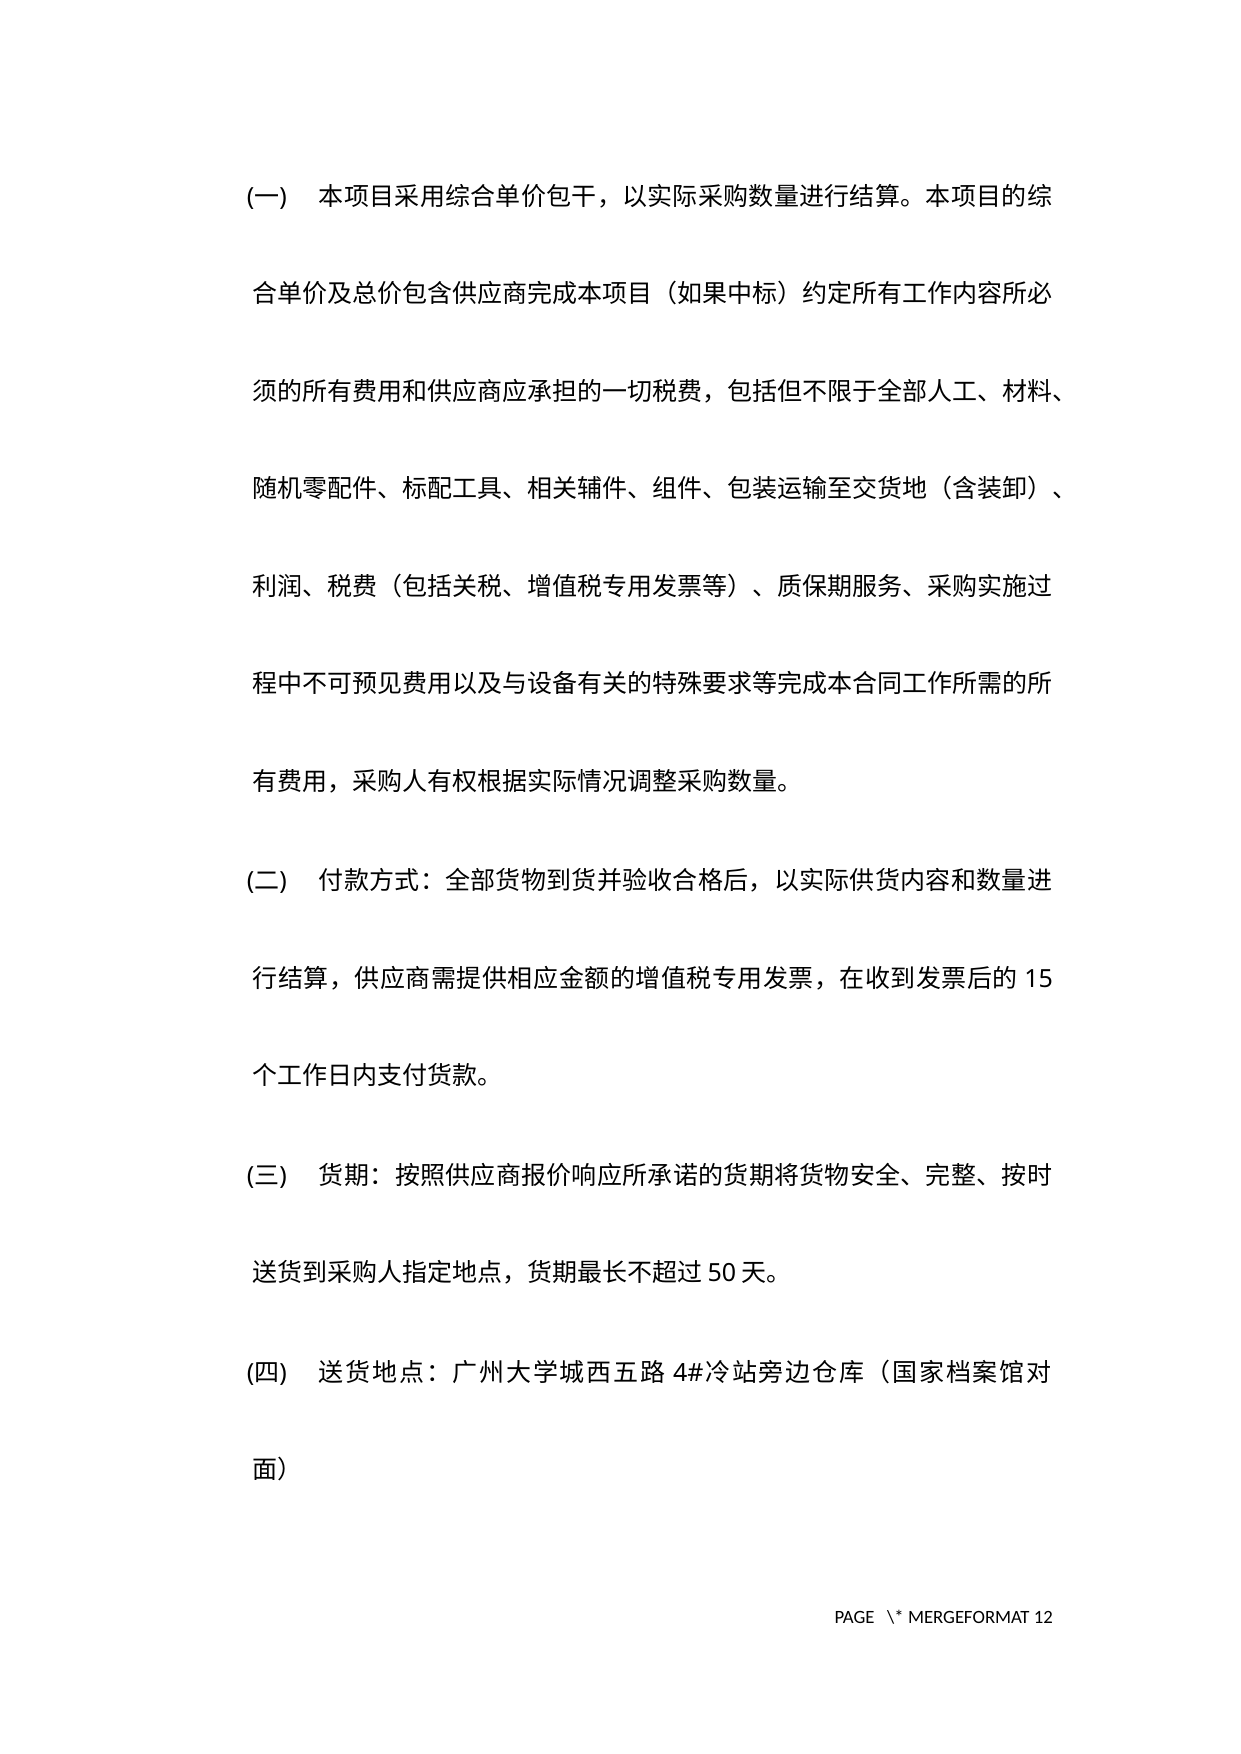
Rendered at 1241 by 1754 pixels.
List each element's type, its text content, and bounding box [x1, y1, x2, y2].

list 本项目采用综合单价包干，以实际采购数量进行结算。本项目的综合单价及总价包含供应商完成本项目（如果中标）约定所有工作内容所必须的所有费用和供应商应承担的一切税费，包括但不限于全部人工、材料、随机零配件、标配工具、相关辅件、组件、包装运输至交货地（含装卸）、利润、税费（包括关税、增值税专用发票等）、质保期服务、采购实施过程中不可预见费用以及与设备有关的特殊要求等完成本合同工作所需的所有费用，采购人有权根据实际情况调整采购数量。 [247, 162, 1053, 812]
list 送货地点：广州大学城西五路4#冷站旁边仓库（国家档案馆对面） [247, 1338, 1053, 1500]
list 付款方式：全部货物到货并验收合格后，以实际供货内容和数量进行结算，供应商需提供相应金额的增值税专用发票，在收到发票后的15个工作日内支付货款。 [247, 846, 1053, 1106]
list 货期：按照供应商报价响应所承诺的货期将货物安全、完整、按时送货到采购人指定地点，货期最长不超过50天。 [247, 1141, 1053, 1303]
